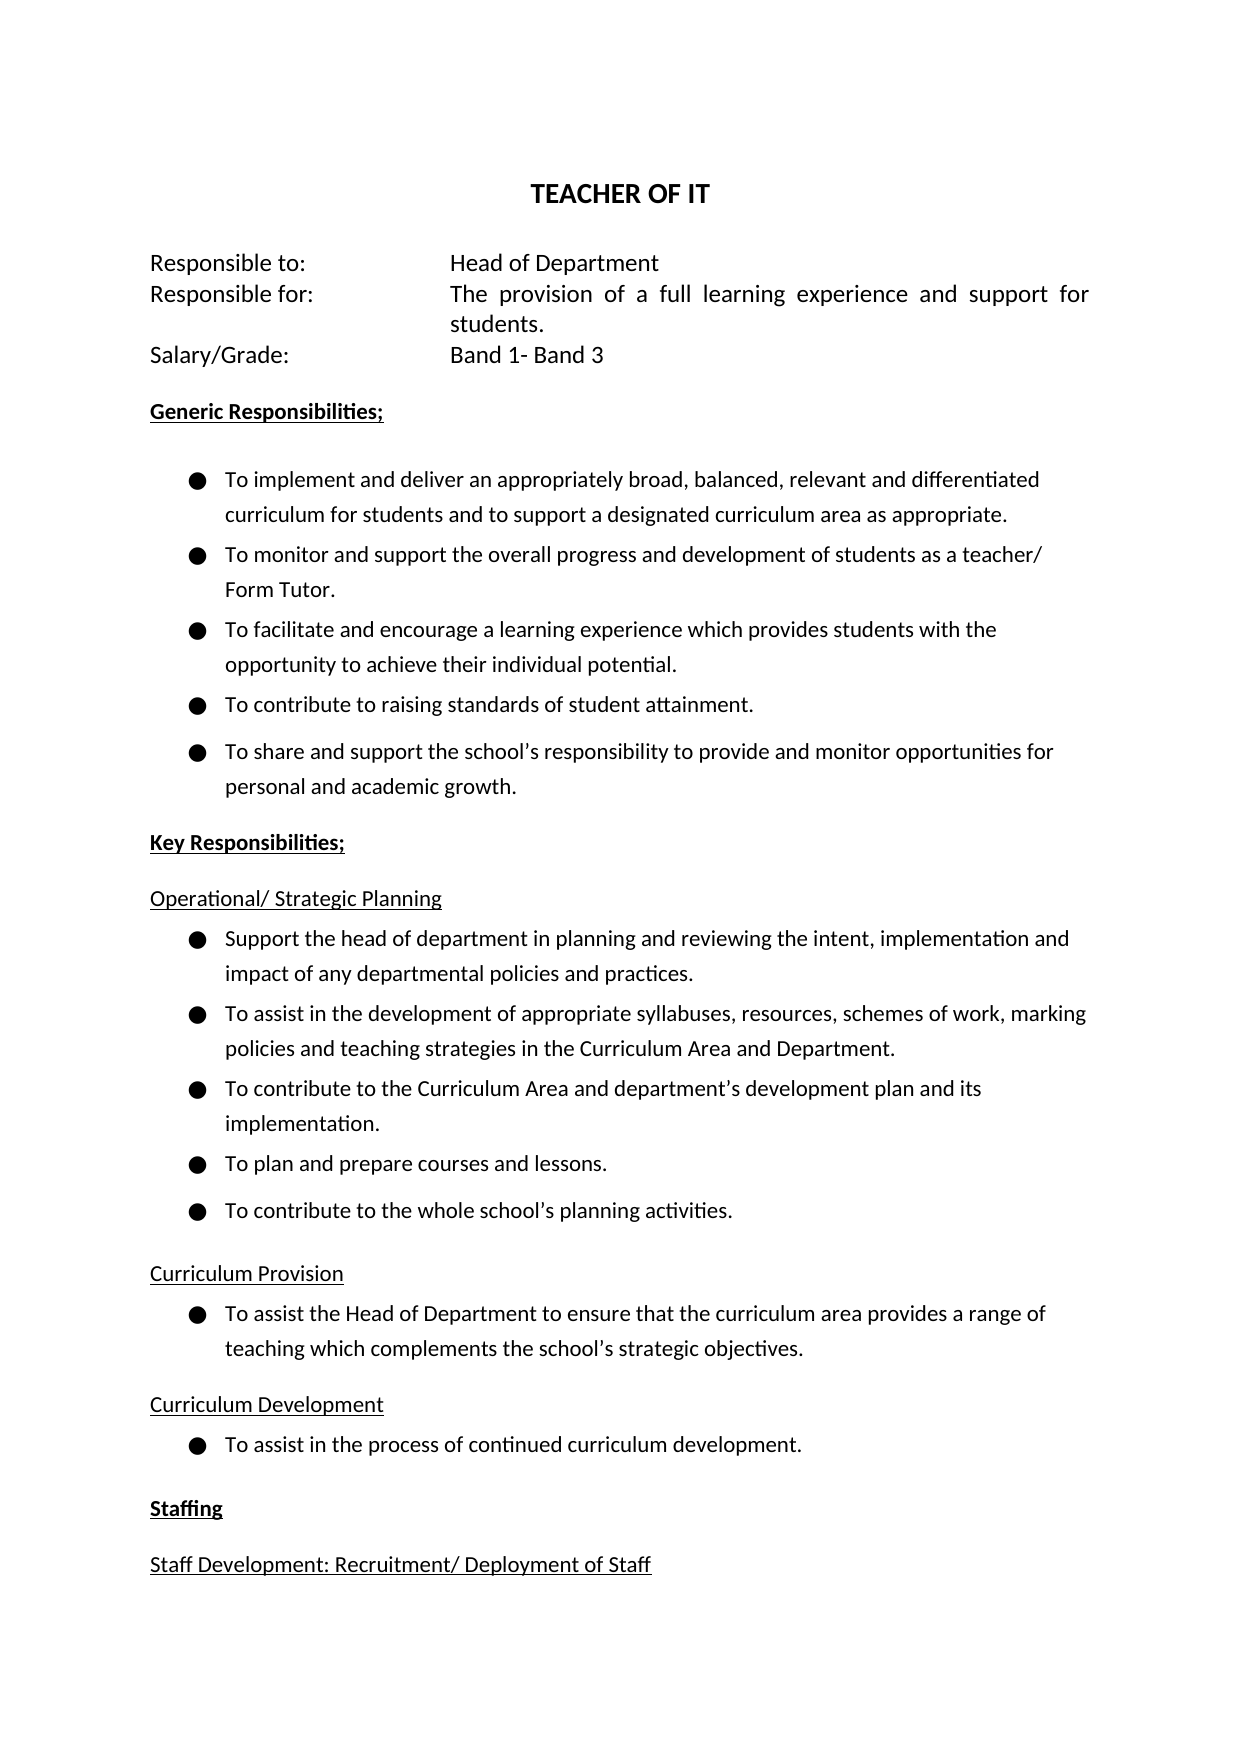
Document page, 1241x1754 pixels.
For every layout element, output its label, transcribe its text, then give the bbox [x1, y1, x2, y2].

list To assist in the process of continued curriculum development. [187, 1419, 1090, 1466]
subtitle Responsible to: Head of Department [150, 247, 1090, 278]
subtitle Responsible for: The provision of a full learning experience and support for students. [150, 278, 1090, 339]
text Curriculum Development [150, 1391, 1090, 1419]
list To contribute to raising standards of student attainment. [187, 678, 1090, 726]
list To implement and deliver an appropriately broad, balanced, relevant and differentiated curriculum for students and to support a designated curriculum area as appropriate. [187, 453, 1090, 528]
list Support the head of department in planning and reviewing the intent, implementation and impact of any departmental policies and practices. [187, 913, 1090, 988]
list To monitor and support the overall progress and development of students as a teacher/ Form Tutor. [187, 528, 1090, 603]
list To contribute to the whole school’s planning activities. [187, 1184, 1090, 1232]
text Operational/ Strategic Planning [150, 884, 1090, 913]
text Staff Development: Recruitment/ Deployment of Staff [150, 1550, 1090, 1578]
list To assist the Head of Department to ensure that the curriculum area provides a range of teaching which complements the school’s strategic objectives. [187, 1288, 1090, 1363]
text Generic Responsibilities; [150, 397, 1090, 426]
list To share and support the school’s responsibility to provide and monitor opportunities for personal and academic growth. [187, 726, 1090, 801]
list To assist in the development of appropriate syllabuses, resources, schemes of work, marking policies and teaching strategies in the Curriculum Area and Department. [187, 988, 1090, 1063]
text Key Responsibilities; [150, 828, 1090, 857]
list To facilitate and encourage a learning experience which provides students with the opportunity to achieve their individual potential. [187, 603, 1090, 678]
text Curriculum Provision [150, 1259, 1090, 1288]
subtitle Salary/Grade: Band 1- Band 3 [150, 339, 1090, 369]
list To plan and prepare courses and lessons. [187, 1138, 1090, 1184]
subtitle teacher OF IT [150, 175, 1090, 211]
list To contribute to the Curriculum Area and department’s development plan and its implementation. [187, 1063, 1090, 1138]
text Staffing [150, 1494, 1090, 1522]
